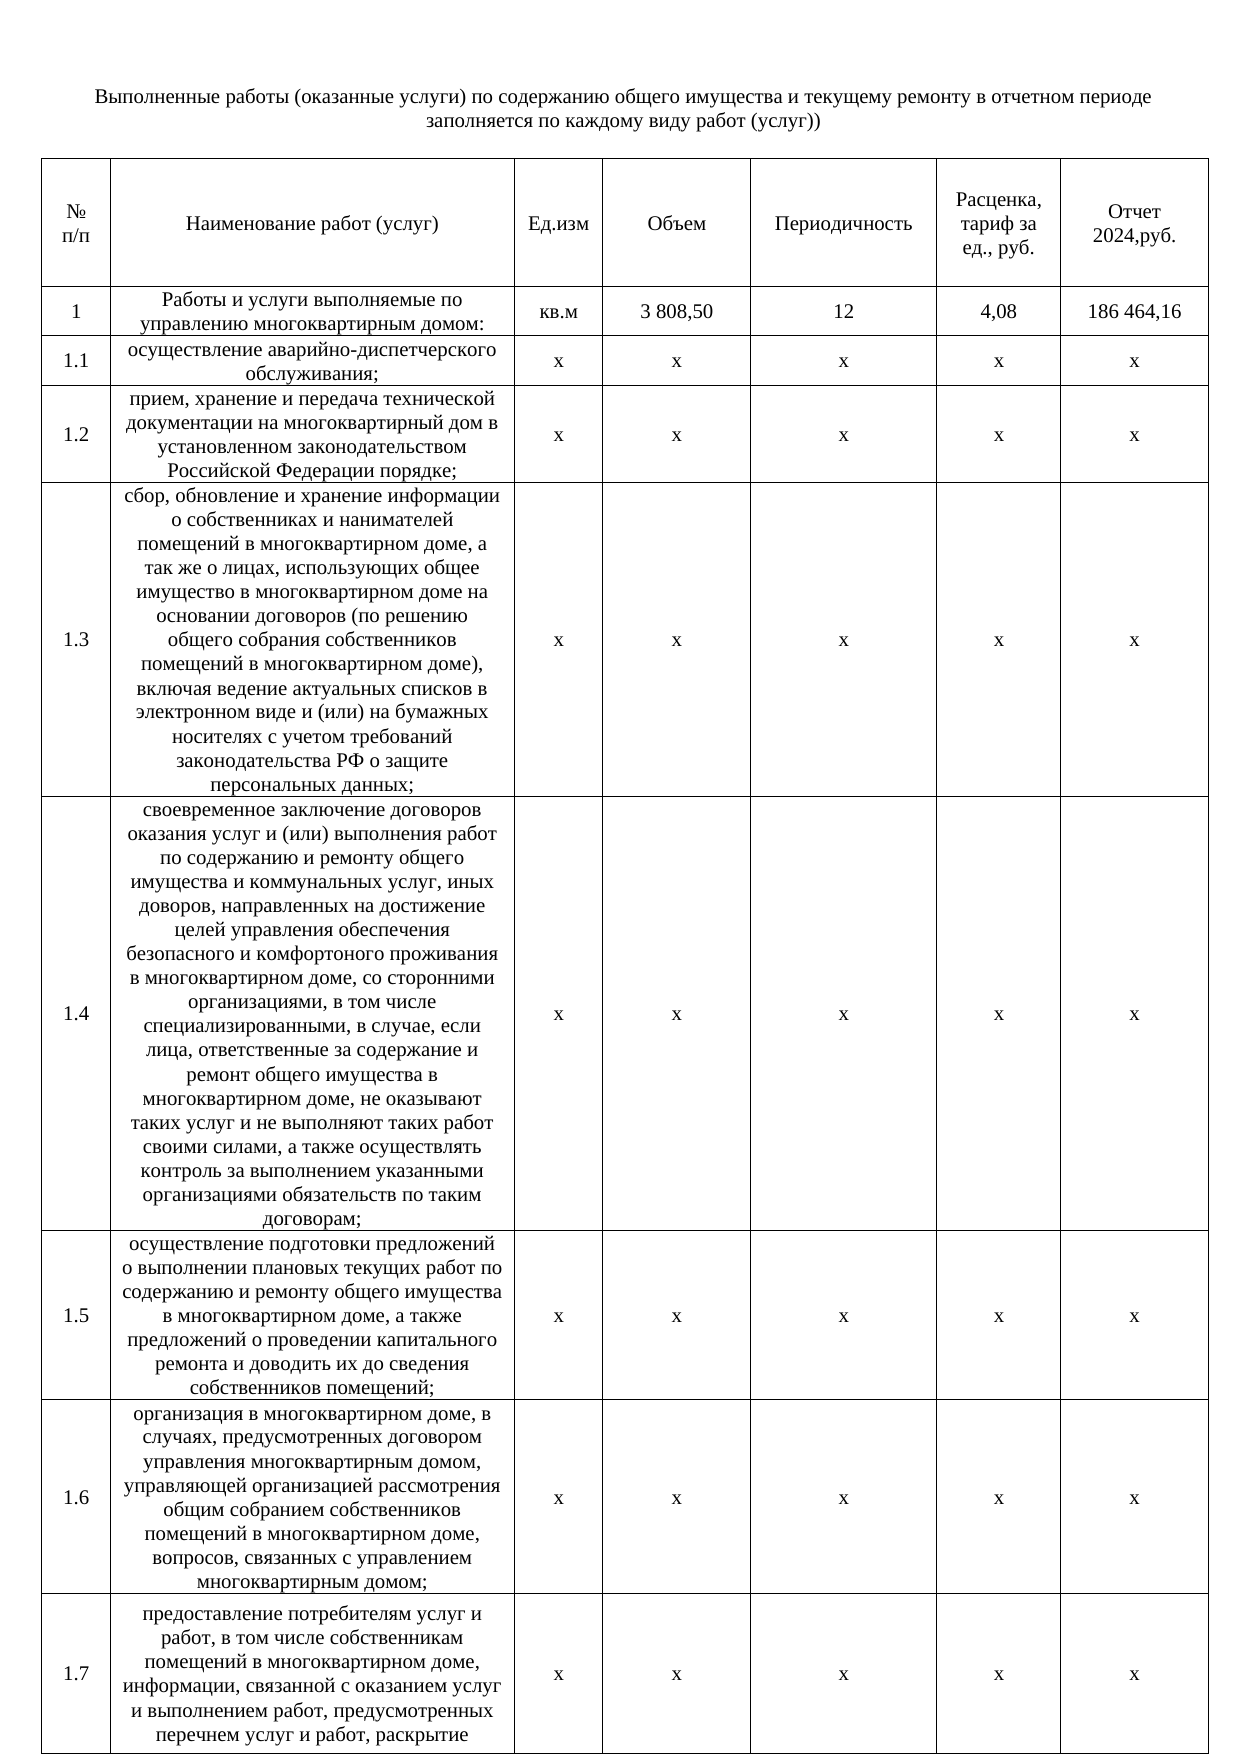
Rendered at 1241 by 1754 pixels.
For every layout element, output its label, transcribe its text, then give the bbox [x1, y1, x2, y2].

table_cell 1.4 [42, 797, 110, 1230]
table_cell х [1061, 483, 1208, 796]
table_cell х [751, 386, 936, 482]
table_cell осуществление аварийно-диспетчерского обслуживания; [111, 336, 514, 384]
table_cell х [515, 1594, 602, 1753]
table_cell х [937, 797, 1060, 1230]
table_cell своевременное заключение договоров оказания услуг и (или) выполнения работ по содержанию и ремонту общего имущества и коммунальных услуг, иных доворов, направленных на достижение целей управления обеспечения безопасного и комфортоного проживания в многоквартирном доме, со сторонними организациями, в том числе специализированными, в случае, если лица, ответственные за содержание и ремонт общего имущества в многоквартирном доме, не оказывают таких услуг и не выполняют таких работ своими силами, а также осуществлять контроль за выполнением указанными организациями обязательств по таким договорам; [111, 797, 514, 1230]
table_cell х [1061, 1231, 1208, 1399]
table_cell х [515, 336, 602, 384]
table_cell прием, хранение и передача технической документации на многоквартирный дом в установленном законодательством Российской Федерации порядке; [111, 386, 514, 482]
table_header Ед.изм [515, 159, 602, 286]
text Выполненные работы (оказанные услуги) по содержанию общего имущества и текущему ремонту в отчетном периоде [42, 84, 1205, 108]
table_cell х [937, 1594, 1060, 1753]
table_cell 4,08 [937, 287, 1060, 335]
table_cell х [603, 336, 750, 384]
table_header Отчет 2024,руб. [1061, 159, 1208, 286]
table_cell 1 [42, 287, 110, 335]
table_cell 1.6 [42, 1400, 110, 1593]
table_cell х [751, 483, 936, 796]
table_header Наименование работ (услуг) [111, 159, 514, 286]
table_cell х [751, 1231, 936, 1399]
table_cell х [1061, 1594, 1208, 1753]
table_cell х [603, 1594, 750, 1753]
table_cell 1.5 [42, 1231, 110, 1399]
table_cell 1.7 [42, 1594, 110, 1753]
table_cell х [603, 483, 750, 796]
table_cell х [1061, 797, 1208, 1230]
table_cell х [751, 336, 936, 384]
table_cell х [1061, 336, 1208, 384]
table_cell 1.1 [42, 336, 110, 384]
table_cell кв.м [515, 287, 602, 335]
table_cell 186 464,16 [1061, 287, 1208, 335]
table_cell осуществление подготовки предложений о выполнении плановых текущих работ по содержанию и ремонту общего имущества в многоквартирном доме, а также предложений о проведении капитального ремонта и доводить их до сведения собственников помещений; [111, 1231, 514, 1399]
table_header Объем [603, 159, 750, 286]
table_cell х [751, 797, 936, 1230]
table_cell 3 808,50 [603, 287, 750, 335]
table_header № п/п [42, 159, 110, 286]
table_cell х [603, 386, 750, 482]
text заполняется по каждому виду работ (услуг)) [42, 108, 1205, 132]
table_cell Работы и услуги выполняемые по управлению многоквартирным домом: [111, 287, 514, 335]
table_cell х [515, 797, 602, 1230]
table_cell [111, 1594, 514, 1753]
table_cell х [937, 336, 1060, 384]
table_cell х [751, 1594, 936, 1753]
table_cell х [937, 1231, 1060, 1399]
table_cell 12 [751, 287, 936, 335]
table_cell х [1061, 386, 1208, 482]
table_cell х [515, 1231, 602, 1399]
table_cell х [937, 386, 1060, 482]
table_cell х [751, 1400, 936, 1593]
table_cell 1.3 [42, 483, 110, 796]
table_cell х [515, 1400, 602, 1593]
table_cell 1.2 [42, 386, 110, 482]
table_header Расценка, тариф за ед., руб. [937, 159, 1060, 286]
table_cell х [603, 797, 750, 1230]
table_cell х [603, 1231, 750, 1399]
table_cell х [515, 483, 602, 796]
table_cell организация в многоквартирном доме, в случаях, предусмотренных договором управления многоквартирным домом, управляющей организацией рассмотрения общим собранием собственников помещений в многоквартирном доме, вопросов, связанных с управлением многоквартирным домом; [111, 1400, 514, 1593]
table_cell х [603, 1400, 750, 1593]
table_cell х [515, 386, 602, 482]
table_cell х [1061, 1400, 1208, 1593]
table_cell сбор, обновление и хранение информации о собственниках и нанимателей помещений в многоквартирном доме, а так же о лицах, использующих общее имущество в многоквартирном доме на основании договоров (по решению общего собрания собственников помещений в многоквартирном доме), включая ведение актуальных списков в электронном виде и (или) на бумажных носителях с учетом требований законодательства РФ о защите персональных данных; [111, 483, 514, 796]
table_cell х [937, 483, 1060, 796]
table_header Периодичность [751, 159, 936, 286]
table_cell х [937, 1400, 1060, 1593]
